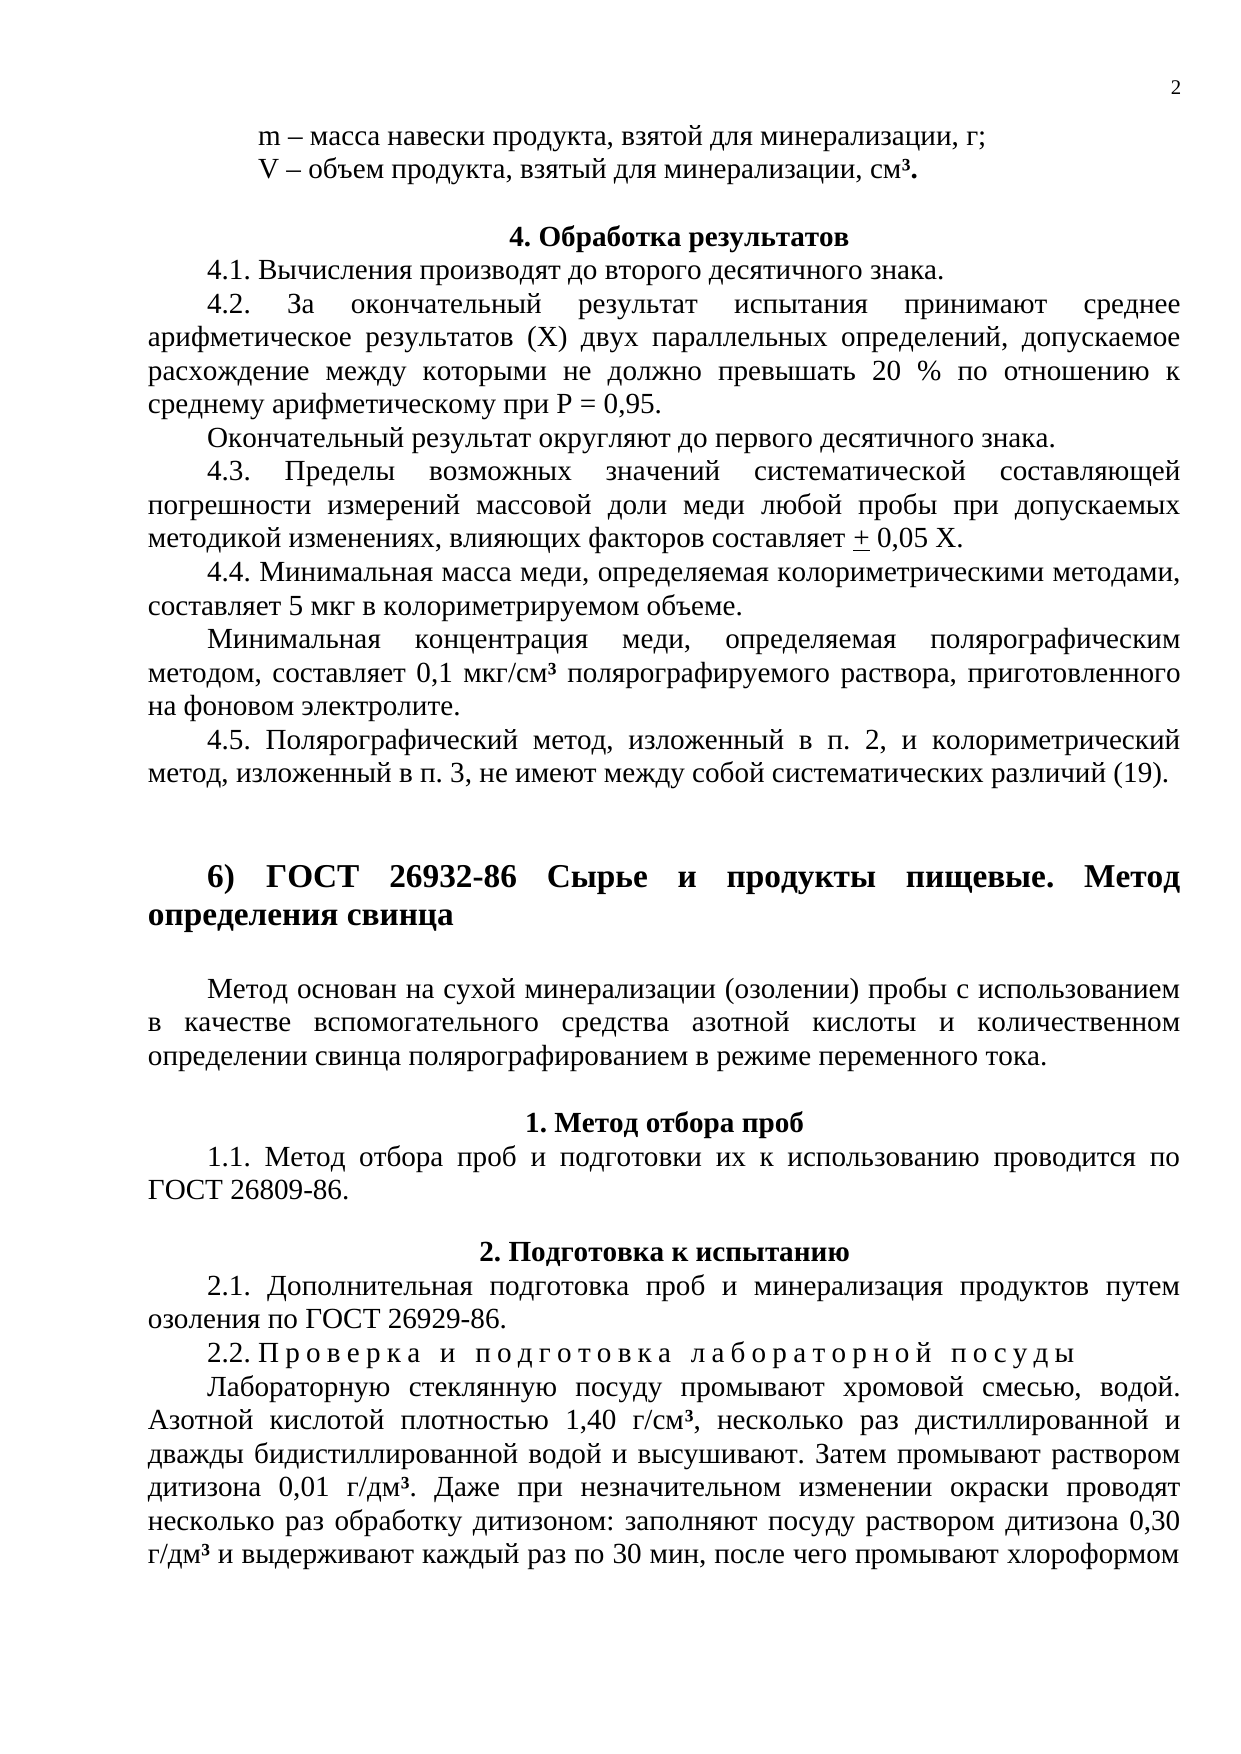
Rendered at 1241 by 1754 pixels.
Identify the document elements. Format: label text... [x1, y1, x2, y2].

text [148, 1369, 1181, 1570]
text Минимальная концентрация меди, определяемая полярографическим методом, составляет 0,1 мкг/см³ полярографируемого раствора, приготовленного на фоновом электролите. [148, 621, 1181, 722]
text 4.4. Минимальная масса меди, определяемая колориметрическими методами, составляет 5 мкг в колориметрируемом объеме. [148, 554, 1181, 621]
text m – масса навески продукта, взятой для минерализации, г; [148, 118, 1181, 152]
text 4.1. Вычисления производят до второго десятичного знака. [148, 252, 1181, 286]
text 4. Обработка результатов [148, 219, 1181, 252]
text 4.5. Полярографический метод, изложенный в п. 2, и колориметрический метод, изложенный в п. 3, не имеют между собой систематических различий (19). [148, 722, 1181, 789]
text Окончательный результат округляют до первого десятичного знака. [148, 420, 1181, 453]
text Метод основан на сухой минерализации (озолении) пробы с использованием в качестве вспомогательного средства азотной кислоты и количественном определении свинца полярографированием в режиме переменного тока. [148, 971, 1181, 1072]
text 4.2. За окончательный результат испытания принимают среднее арифметическое результатов (Х) двух параллельных определений, допускаемое расхождение между которыми не должно превышать 20 % по отношению к среднему арифметическому при Р = 0,95. [148, 286, 1181, 420]
text V – объем продукта, взятый для минерализации, см³. [148, 152, 1181, 185]
text 4.3. Пределы возможных значений систематической составляющей погрешности измерений массовой доли меди любой пробы при допускаемых методикой изменениях, влияющих факторов составляет + 0,05 Х. [148, 453, 1181, 554]
text 1. Метод отбора проб [148, 1105, 1181, 1139]
text 1.1. Метод отбора проб и подготовки их к использованию проводится по ГОСТ 26809-86. [148, 1139, 1181, 1206]
text 2.2. Проверка и подготовка лабораторной посуды [148, 1335, 1181, 1369]
text 2. Подготовка к испытанию [148, 1234, 1181, 1268]
text 2.1. Дополнительная подготовка проб и минерализация продуктов путем озоления по ГОСТ 26929-86. [148, 1268, 1181, 1335]
list ГОСТ 26932-86 Сырье и продукты пищевые. Метод определения свинца [148, 856, 1181, 933]
